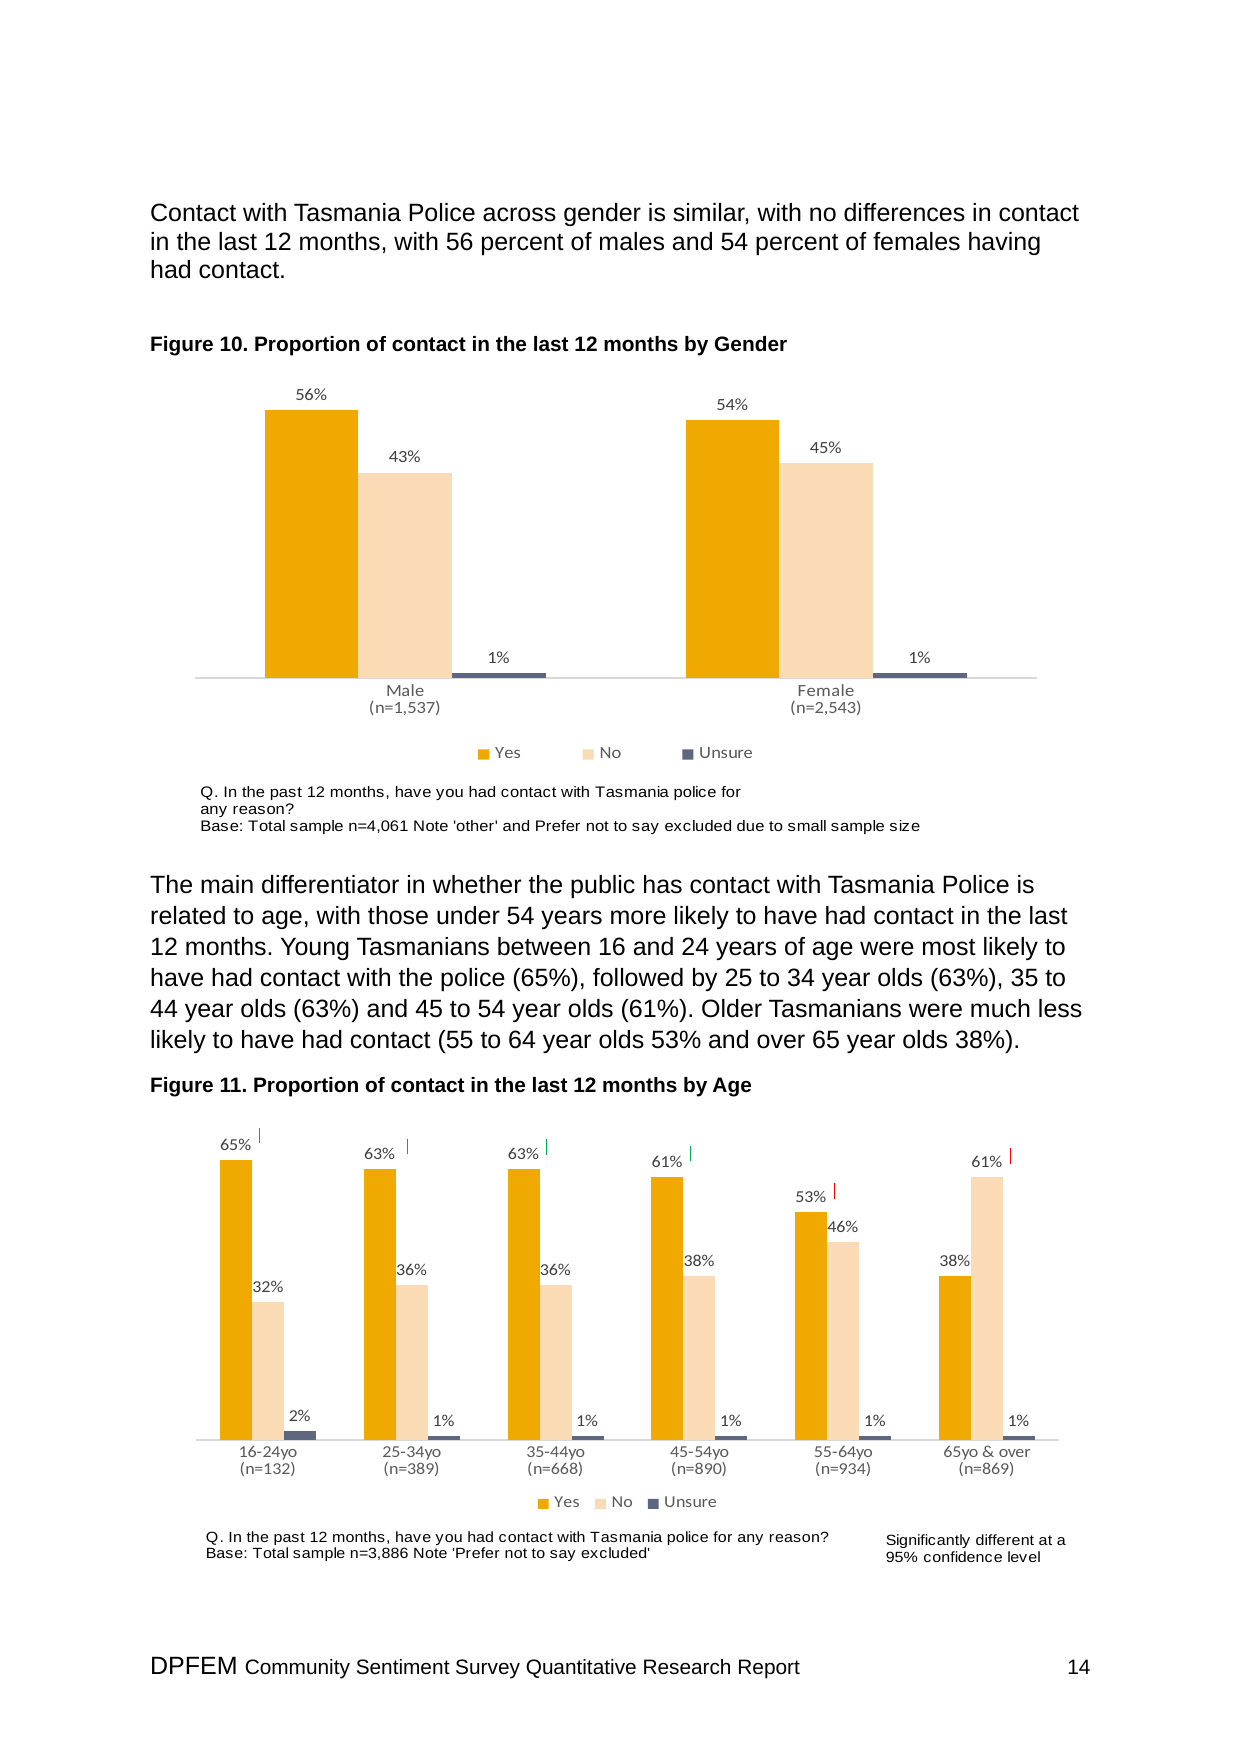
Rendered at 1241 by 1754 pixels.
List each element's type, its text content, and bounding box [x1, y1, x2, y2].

text Contact with Tasmania Police across gender is similar, with no differences in contact in the last 12 months, with 56 percent of males and 54 percent of females having had contact. [150, 198, 1090, 284]
text The main differentiator in whether the public has contact with Tasmania Police is related to age, with those under 54 years more likely to have had contact in the last 12 months. Young Tasmanians between 16 and 24 years of age were most likely to have had contact with the police (65%), followed by 25 to 34 year olds (63%), 35 to 44 year olds (63%) and 45 to 54 year olds (61%). Older Tasmanians were much less likely to have had contact (55 to 64 year olds 53% and over 65 year olds 38%). [150, 870, 1090, 1054]
text Figure 11. Proportion of contact in the last 12 months by Age [150, 1073, 1090, 1097]
text Figure 10. Proportion of contact in the last 12 months by Gender [150, 332, 1090, 356]
